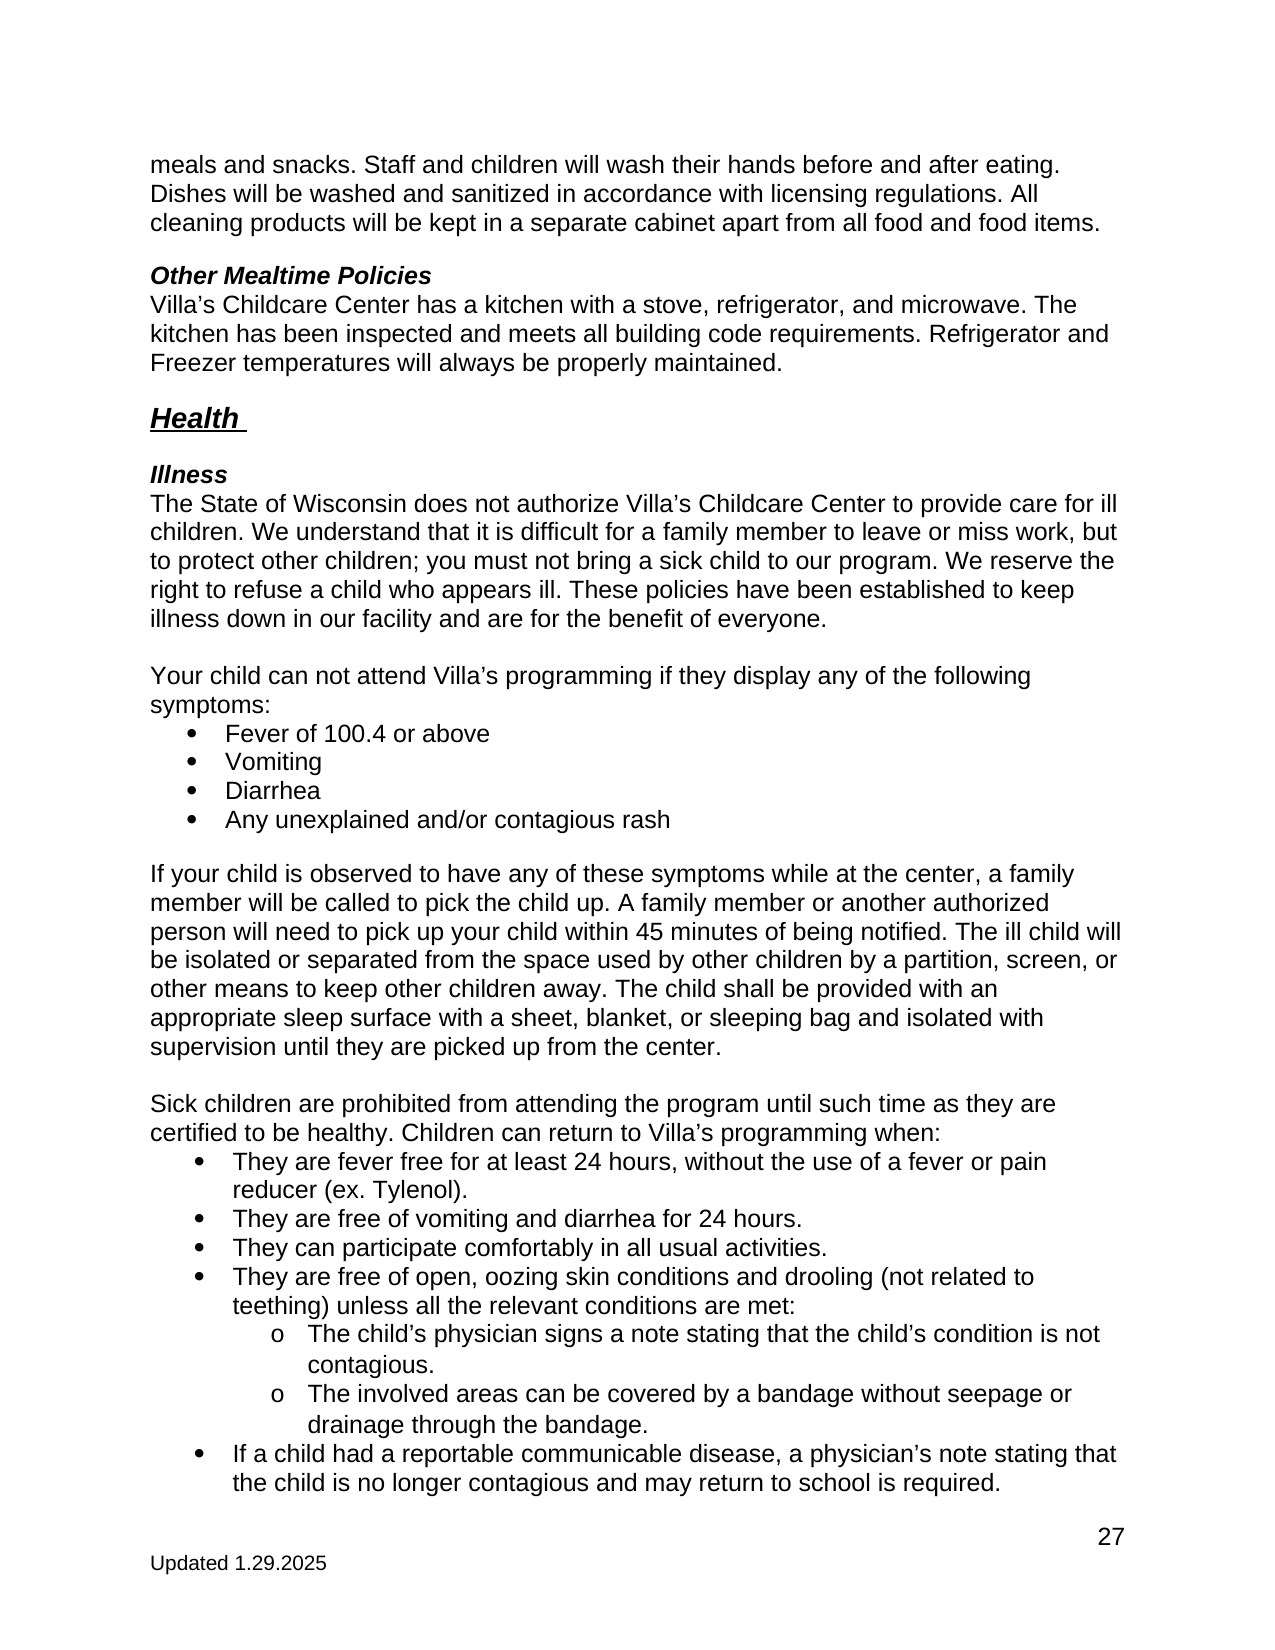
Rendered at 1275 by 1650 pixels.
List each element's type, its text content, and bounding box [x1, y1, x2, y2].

subtitle Health [150, 401, 1125, 435]
text If your child is observed to have any of these symptoms while at the center, a family member will be called to pick the child up. A family member or another authorized person will need to pick up your child within 45 minutes of being notified. The ill child will be isolated or separated from the space used by other children by a partition, screen, or other means to keep other children away. The child shall be provided with an appropriate sleep surface with a sheet, blanket, or sleeping bag and isolated with supervision until they are picked up from the center. [150, 859, 1125, 1060]
list Any unexplained and/or contagious rash [187, 805, 1125, 834]
list The involved areas can be covered by a bandage without seepage or drainage through the bandage. [270, 1379, 1125, 1439]
list They are free of open, oozing skin conditions and drooling (not related to teething) unless all the relevant conditions are met: [195, 1262, 1125, 1319]
list They can participate comfortably in all usual activities. [195, 1233, 1125, 1262]
list Diarrhea [187, 776, 1125, 805]
subtitle Other Mealtime Policies [150, 261, 1125, 290]
list Vomiting [187, 747, 1125, 776]
list The child’s physician signs a note stating that the child’s condition is not contagious. [270, 1319, 1125, 1379]
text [150, 150, 1125, 236]
text Your child can not attend Villa’s programming if they display any of the following symptoms: [150, 661, 1125, 718]
list They are fever free for at least 24 hours, without the use of a fever or pain reducer (ex. Tylenol). [195, 1146, 1125, 1204]
text Sick children are prohibited from attending the program until such time as they are certified to be healthy. Children can return to Villa’s programming when: [150, 1089, 1125, 1146]
text Villa’s Childcare Center has a kitchen with a stove, refrigerator, and microwave. The kitchen has been inspected and meets all building code requirements. Refrigerator and Freezer temperatures will always be properly maintained. [150, 290, 1125, 376]
text The State of Wisconsin does not authorize Villa’s Childcare Center to provide care for ill children. We understand that it is difficult for a family member to leave or miss work, but to protect other children; you must not bring a sick child to our program. We reserve the right to refuse a child who appears ill. These policies have been established to keep illness down in our facility and are for the benefit of everyone. [150, 488, 1125, 632]
list Fever of 100.4 or above [187, 718, 1125, 747]
list They are free of vomiting and diarrhea for 24 hours. [195, 1204, 1125, 1233]
list If a child had a reportable communicable disease, a physician’s note stating that the child is no longer contagious and may return to school is required. [195, 1439, 1125, 1496]
subtitle Illness [150, 460, 1125, 488]
